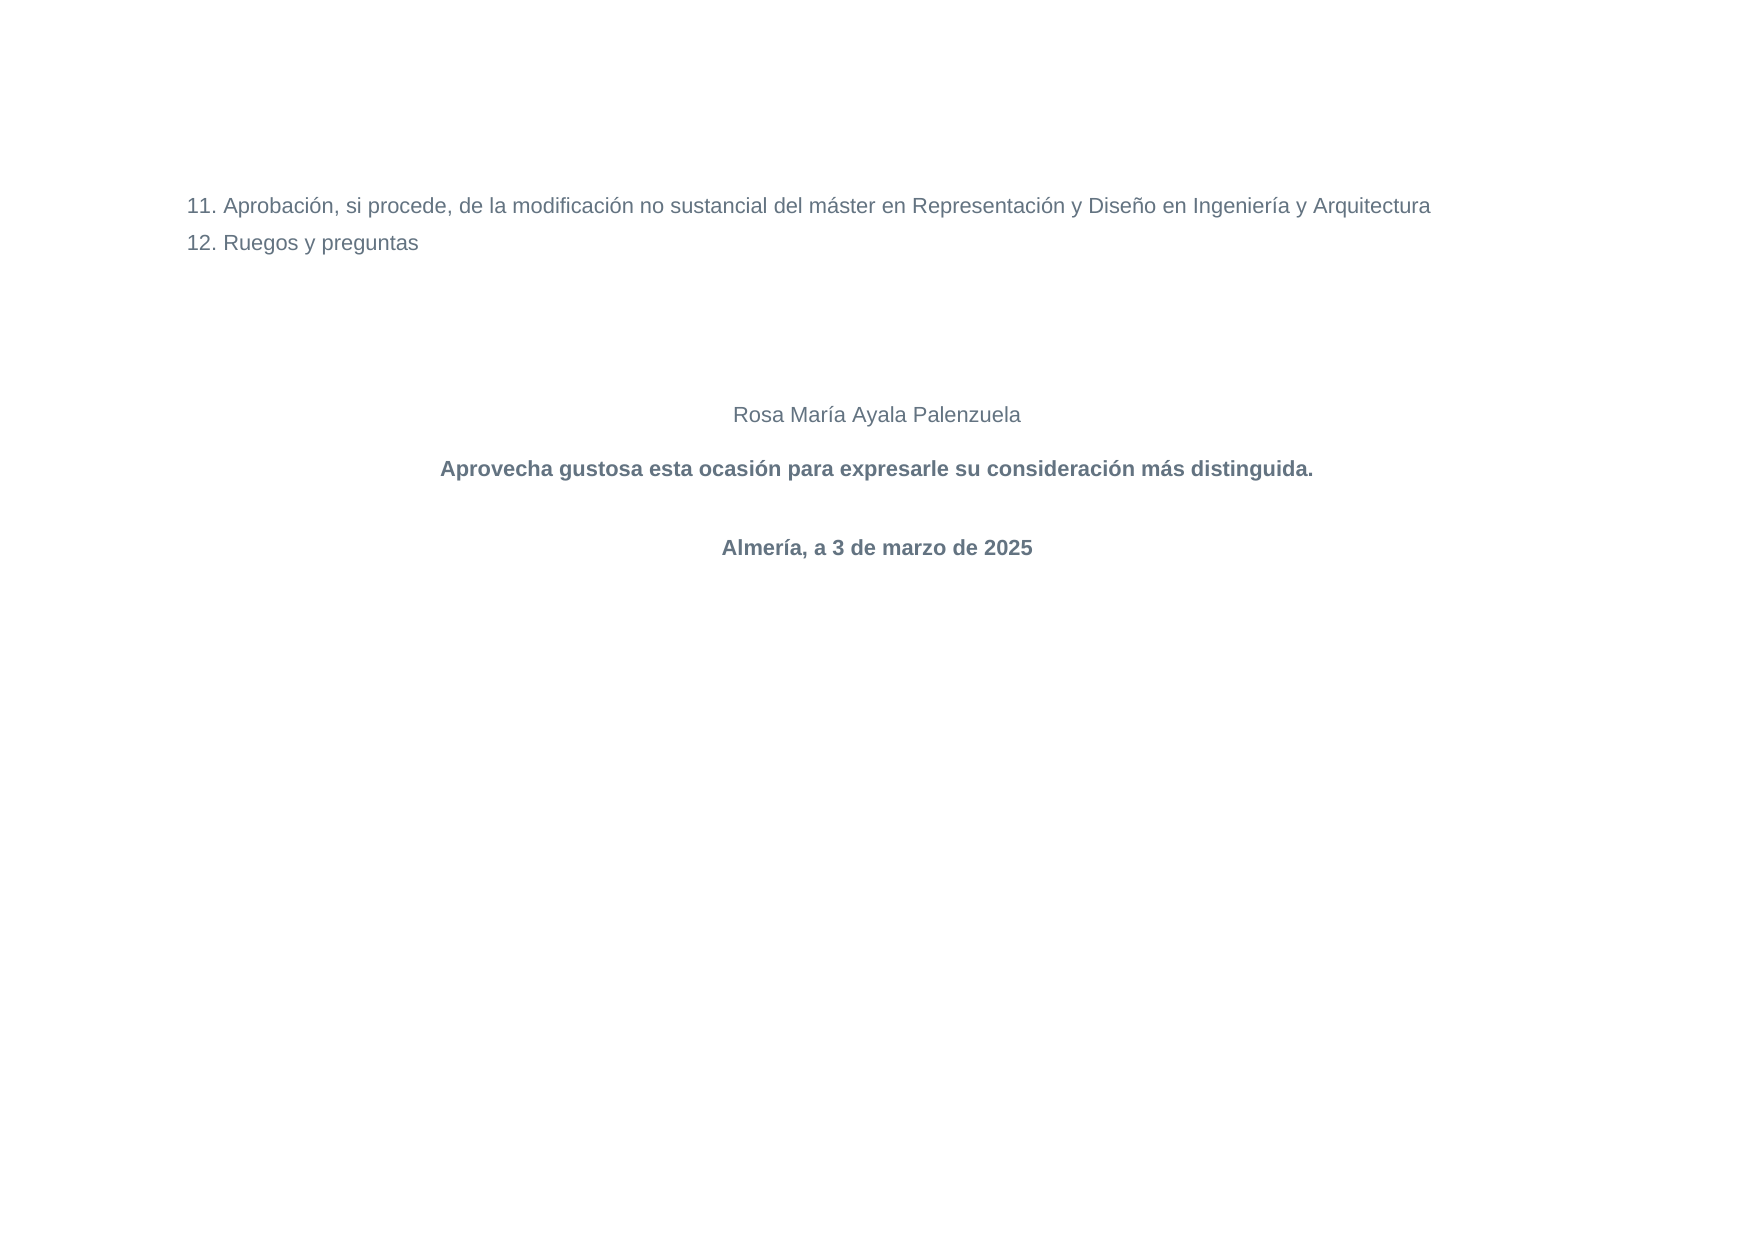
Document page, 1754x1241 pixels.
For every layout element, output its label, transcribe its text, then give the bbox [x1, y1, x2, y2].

text Rosa María Ayala Palenzuela [148, 402, 1606, 428]
text Aprovecha gustosa esta ocasión para expresarle su consideración más distinguida. [148, 456, 1606, 482]
text Almería, a 3 de marzo de 2025 [148, 535, 1606, 560]
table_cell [148, 177, 1606, 309]
